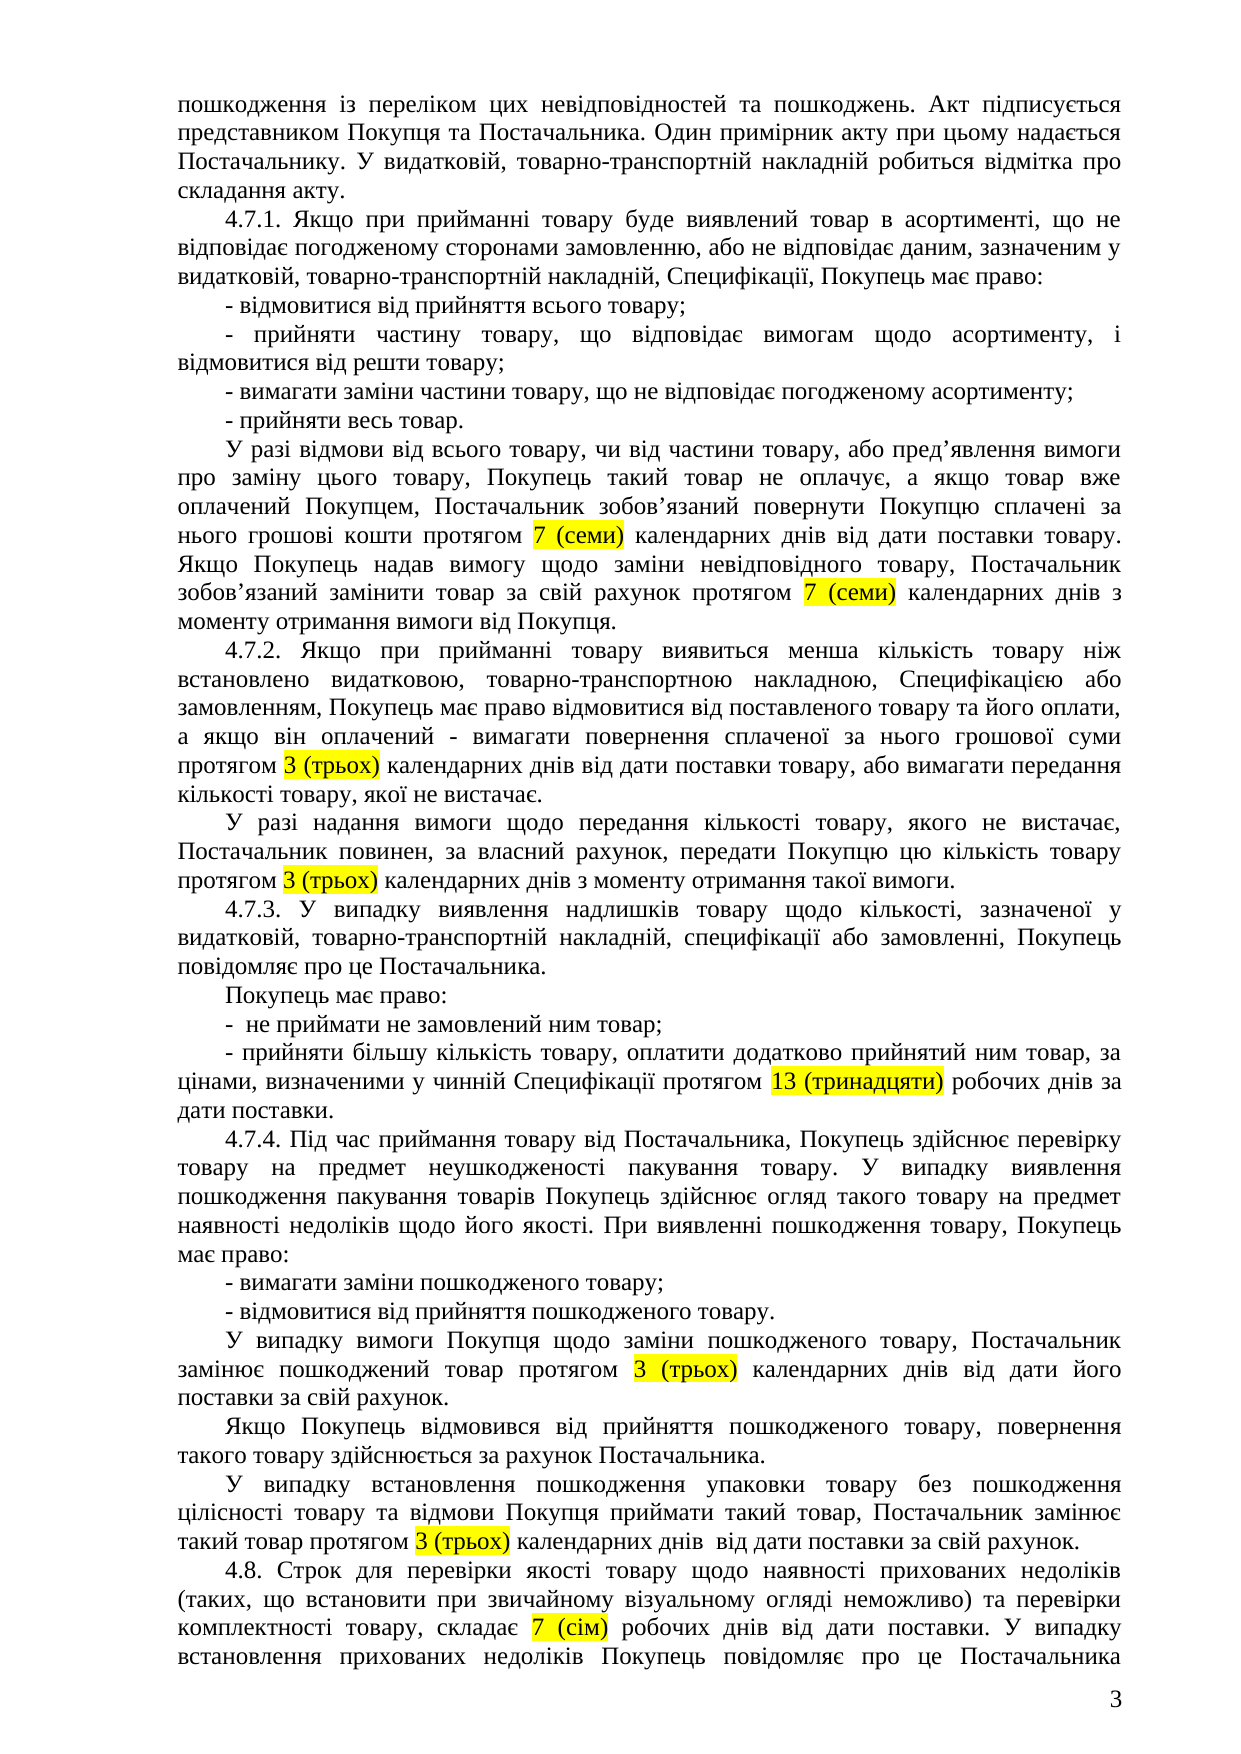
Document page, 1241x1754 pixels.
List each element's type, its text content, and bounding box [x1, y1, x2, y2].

text - прийняти більшу кількість товару, оплатити додатково прийнятий ним товар, за цінами, визначеними у чинній Специфікації протягом 13 (тринадцяти) робочих днів за дати поставки. [177, 1037, 1122, 1124]
text - вимагати заміни частини товару, що не відповідає погодженому асортименту; [177, 376, 1122, 405]
text У разі відмови від всього товару, чи від частини товару, або пред’явлення вимоги про заміну цього товару, Покупець такий товар не оплачує, а якщо товар вже оплачений Покупцем, Постачальник зобов’язаний повернути Покупцю сплачені за нього грошові кошти протягом 7 (семи) календарних днів від дати поставки товару. Якщо Покупець надав вимогу щодо заміни невідповідного товару, Постачальник зобов’язаний замінити товар за свій рахунок протягом 7 (семи) календарних днів з моменту отримання вимоги від Покупця. [177, 434, 1122, 635]
text 4.7.2. Якщо при прийманні товару виявиться менша кількість товару ніж встановлено видатковою, товарно-транспортною накладною, Специфікацією або замовленням, Покупець має право відмовитися від поставленого товару та його оплати, а якщо він оплачений - вимагати повернення сплаченої за нього грошової суми протягом 3 (трьох) календарних днів від дати поставки товару, або вимагати передання кількості товару, якої не вистачає. [177, 635, 1122, 807]
text 4.7.3. У випадку виявлення надлишків товару щодо кількості, зазначеної у видатковій, товарно-транспортній накладній, специфікації або замовленні, Покупець повідомляє про це Постачальника. [177, 894, 1122, 980]
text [177, 1555, 1122, 1670]
text У випадку встановлення пошкодження упаковки товару без пошкодження цілісності товару та відмови Покупця приймати такий товар, Постачальник замінює такий товар протягом 3 (трьох) календарних днів від дати поставки за свій рахунок. [177, 1469, 1122, 1555]
text - відмовитися від прийняття пошкодженого товару. [177, 1296, 1122, 1325]
text - прийняти частину товару, що відповідає вимогам щодо асортименту, і відмовитися від решти товару; [177, 319, 1122, 376]
text - відмовитися від прийняття всього товару; [177, 290, 1122, 319]
text - прийняти весь товар. [177, 405, 1122, 434]
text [177, 89, 1122, 204]
text - не приймати не замовлений ним товар; [177, 1009, 1122, 1037]
text 4.7.4. Під час приймання товару від Постачальника, Покупець здійснює перевірку товару на предмет неушкодженості пакування товару. У випадку виявлення пошкодження пакування товарів Покупець здійснює огляд такого товару на предмет наявності недоліків щодо його якості. При виявленні пошкодження товару, Покупець має право: [177, 1124, 1122, 1267]
text Покупець має право: [177, 980, 1122, 1009]
text У разі надання вимоги щодо передання кількості товару, якого не вистачає, Постачальник повинен, за власний рахунок, передати Покупцю цю кількість товару протягом 3 (трьох) календарних днів з моменту отримання такої вимоги. [177, 807, 1122, 894]
text Якщо Покупець відмовився від прийняття пошкодженого товару, повернення такого товару здійснюється за рахунок Постачальника. [177, 1411, 1122, 1469]
text У випадку вимоги Покупця щодо заміни пошкодженого товару, Постачальник замінює пошкоджений товар протягом 3 (трьох) календарних днів від дати його поставки за свій рахунок. [177, 1325, 1122, 1411]
text 4.7.1. Якщо при прийманні товару буде виявлений товар в асортименті, що не відповідає погодженому сторонами замовленню, або не відповідає даним, зазначеним у видатковій, товарно-транспортній накладній, Специфікації, Покупець має право: [177, 204, 1122, 290]
text - вимагати заміни пошкодженого товару; [177, 1267, 1122, 1296]
